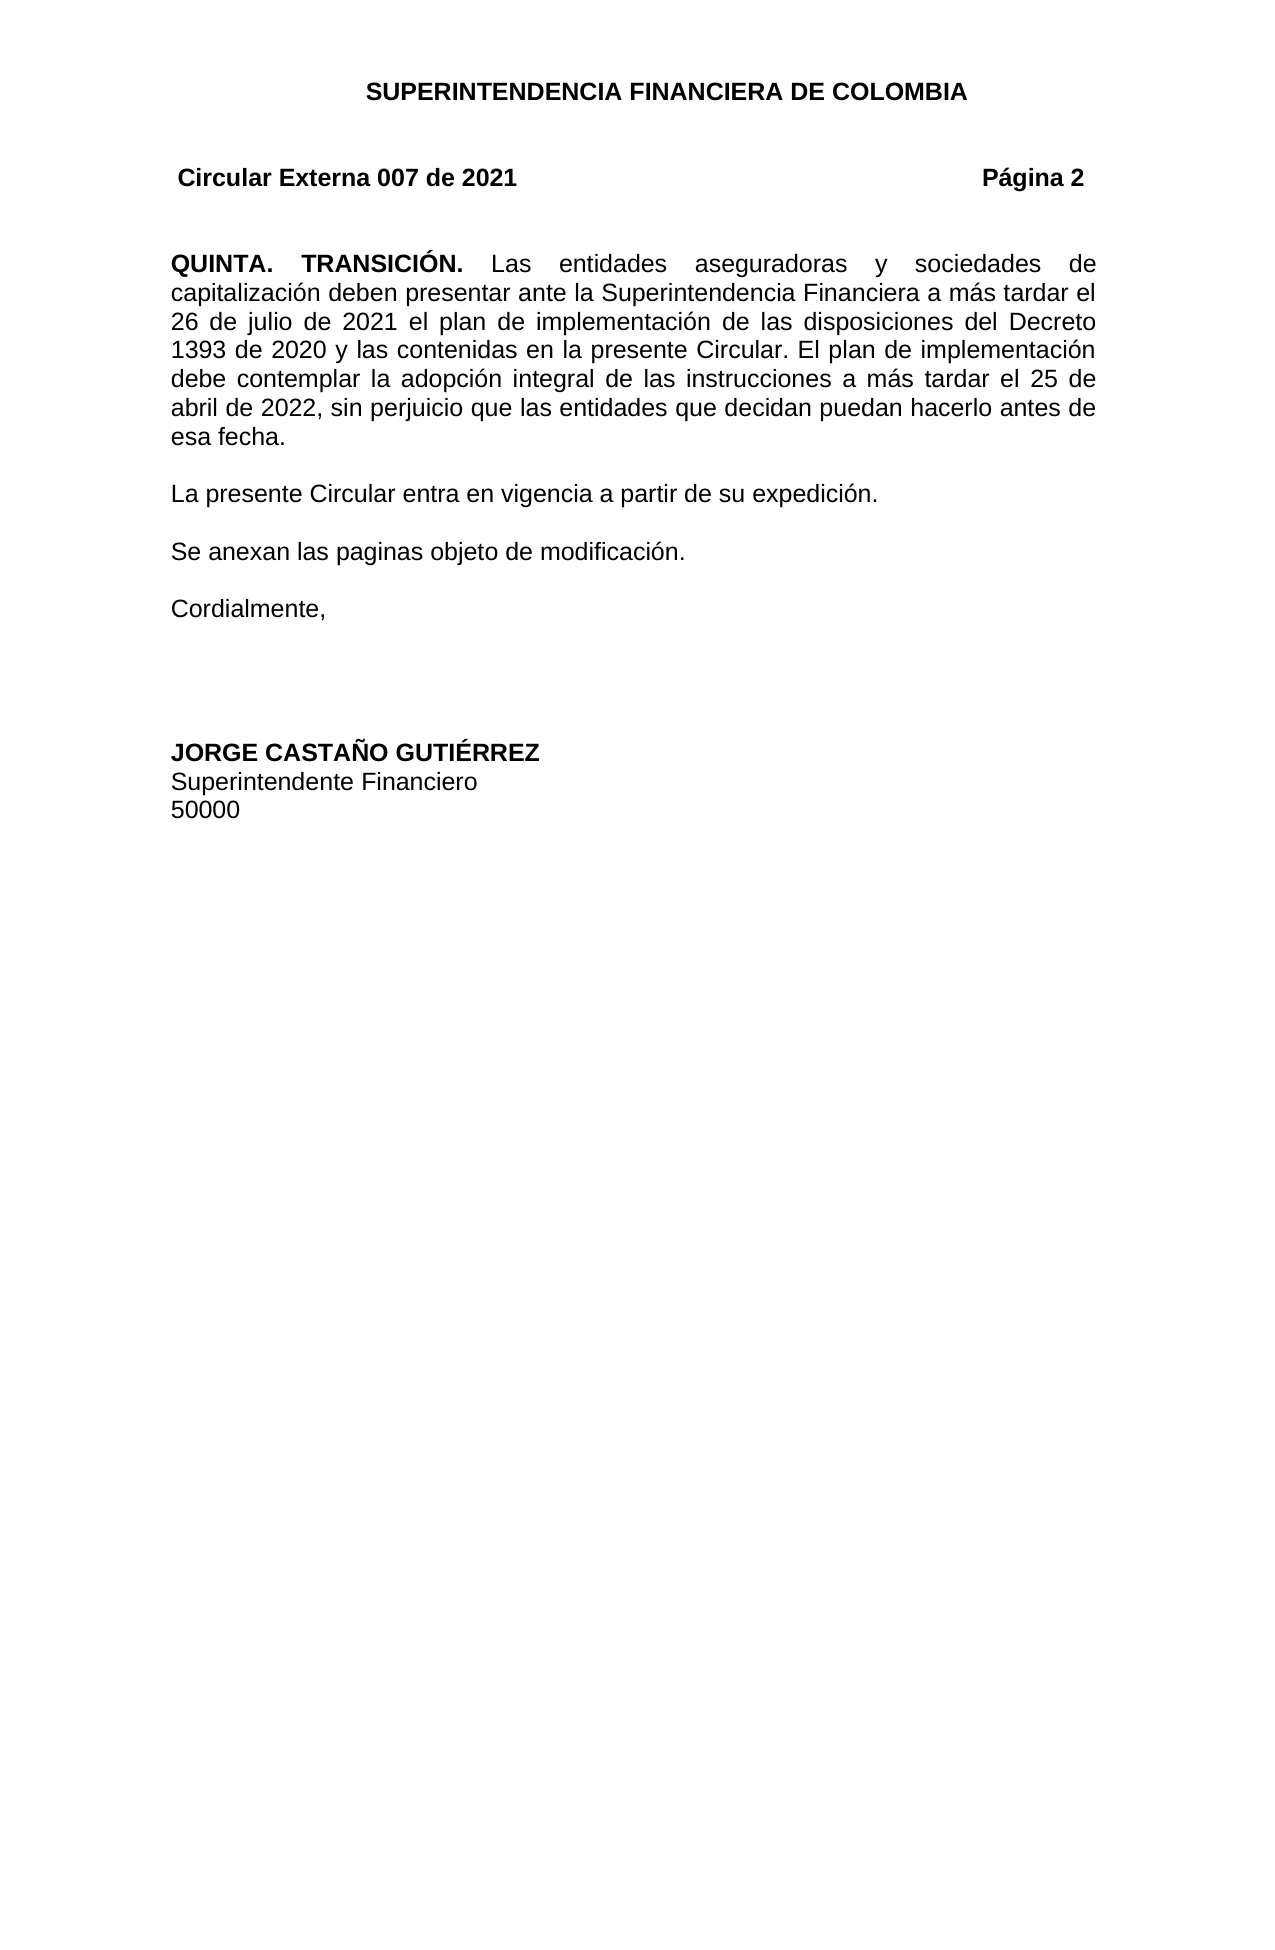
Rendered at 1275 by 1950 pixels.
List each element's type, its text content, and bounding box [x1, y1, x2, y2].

text Cordialmente, [171, 594, 1098, 623]
text 50000 [171, 796, 1114, 824]
text JORGE CASTAÑO GUTIÉRREZ [171, 738, 1098, 767]
text Se anexan las paginas objeto de modificación. [171, 537, 1098, 566]
text QUINTA. TRANSICIÓN. Las entidades aseguradoras y sociedades de capitalización deben presentar ante la Superintendencia Financiera a más tardar el 26 de julio de 2021 el plan de implementación de las disposiciones del Decreto 1393 de 2020 y las contenidas en la presente Circular. El plan de implementación debe contemplar la adopción integral de las instrucciones a más tardar el 25 de abril de 2022, sin perjuicio que las entidades que decidan puedan hacerlo antes de esa fecha. [171, 249, 1098, 451]
text La presente Circular entra en vigencia a partir de su expedición. [171, 479, 1098, 508]
text Superintendente Financiero [171, 767, 1114, 796]
